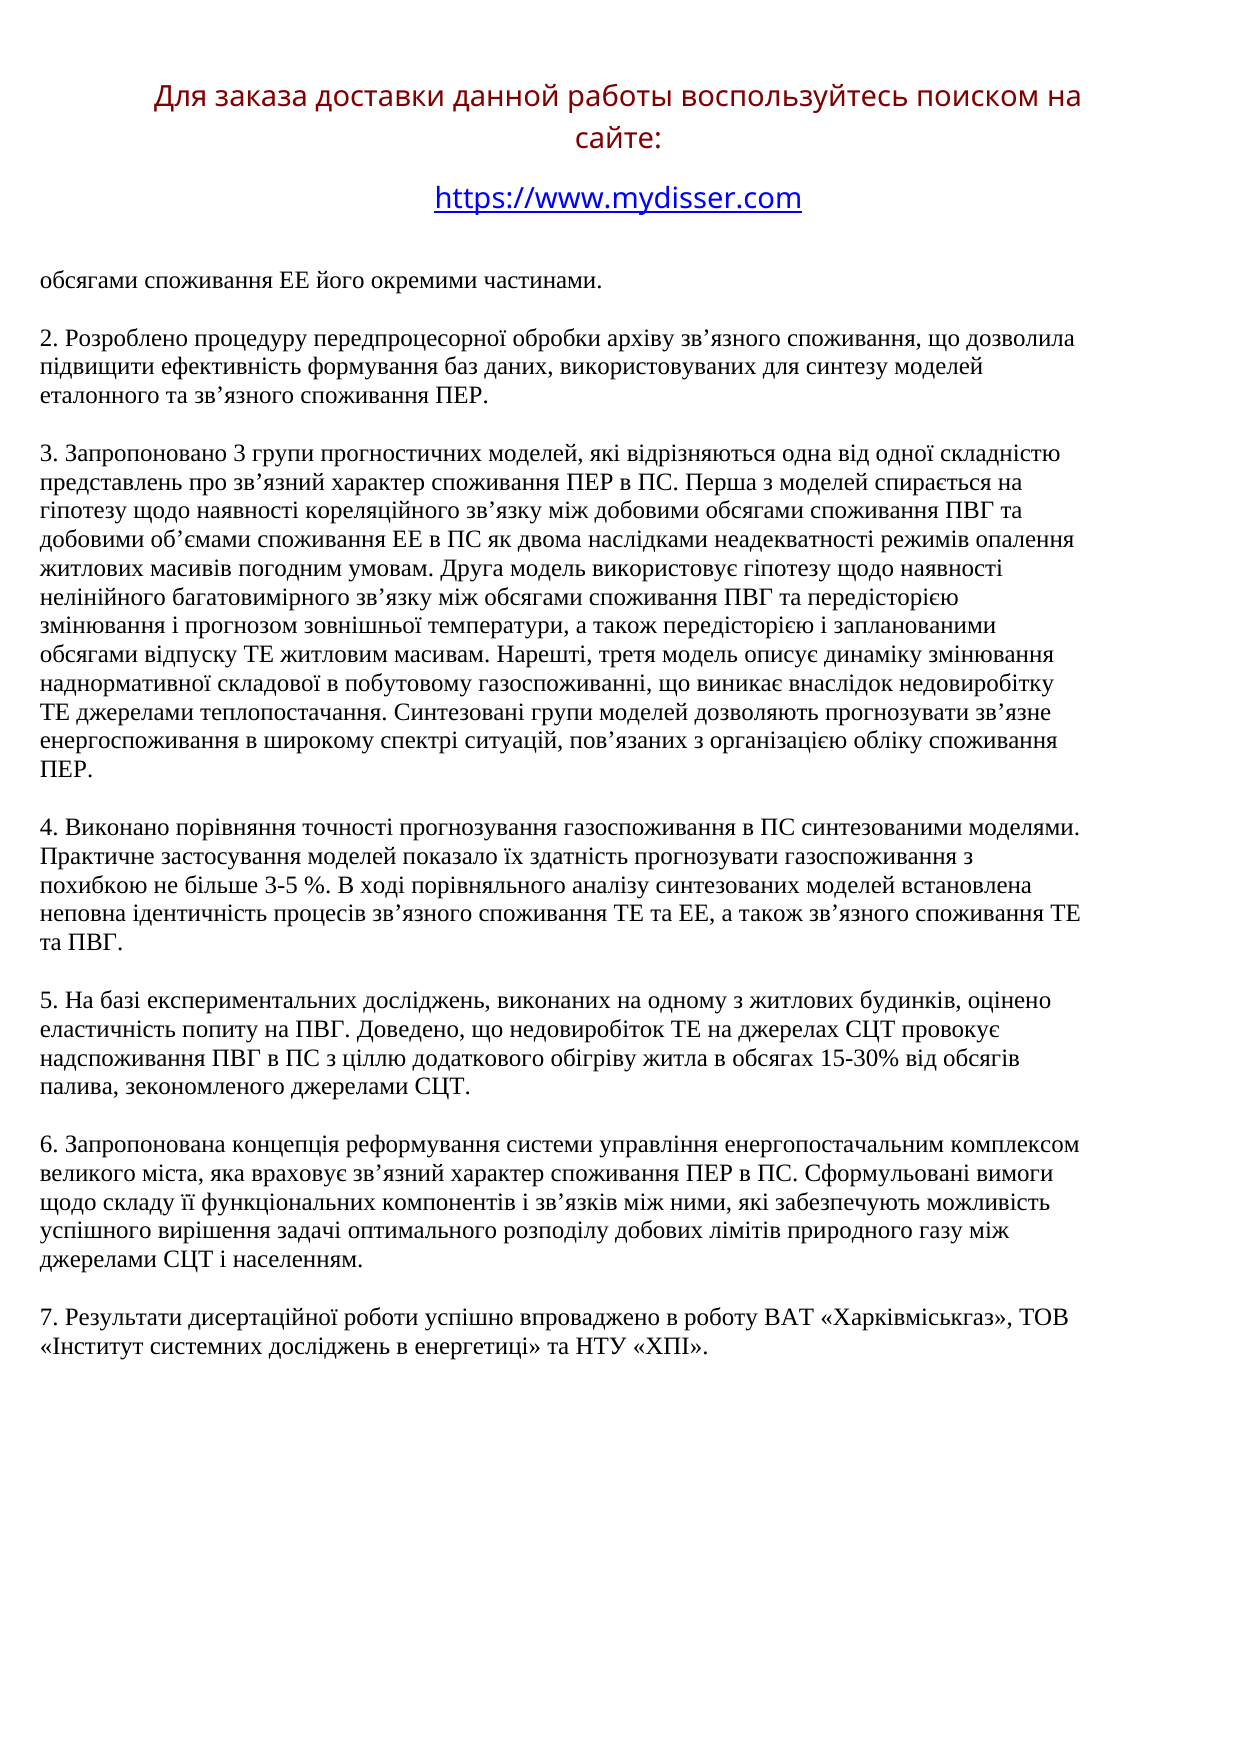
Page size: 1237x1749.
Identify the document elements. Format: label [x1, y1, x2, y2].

table_cell [40, 236, 1086, 1360]
